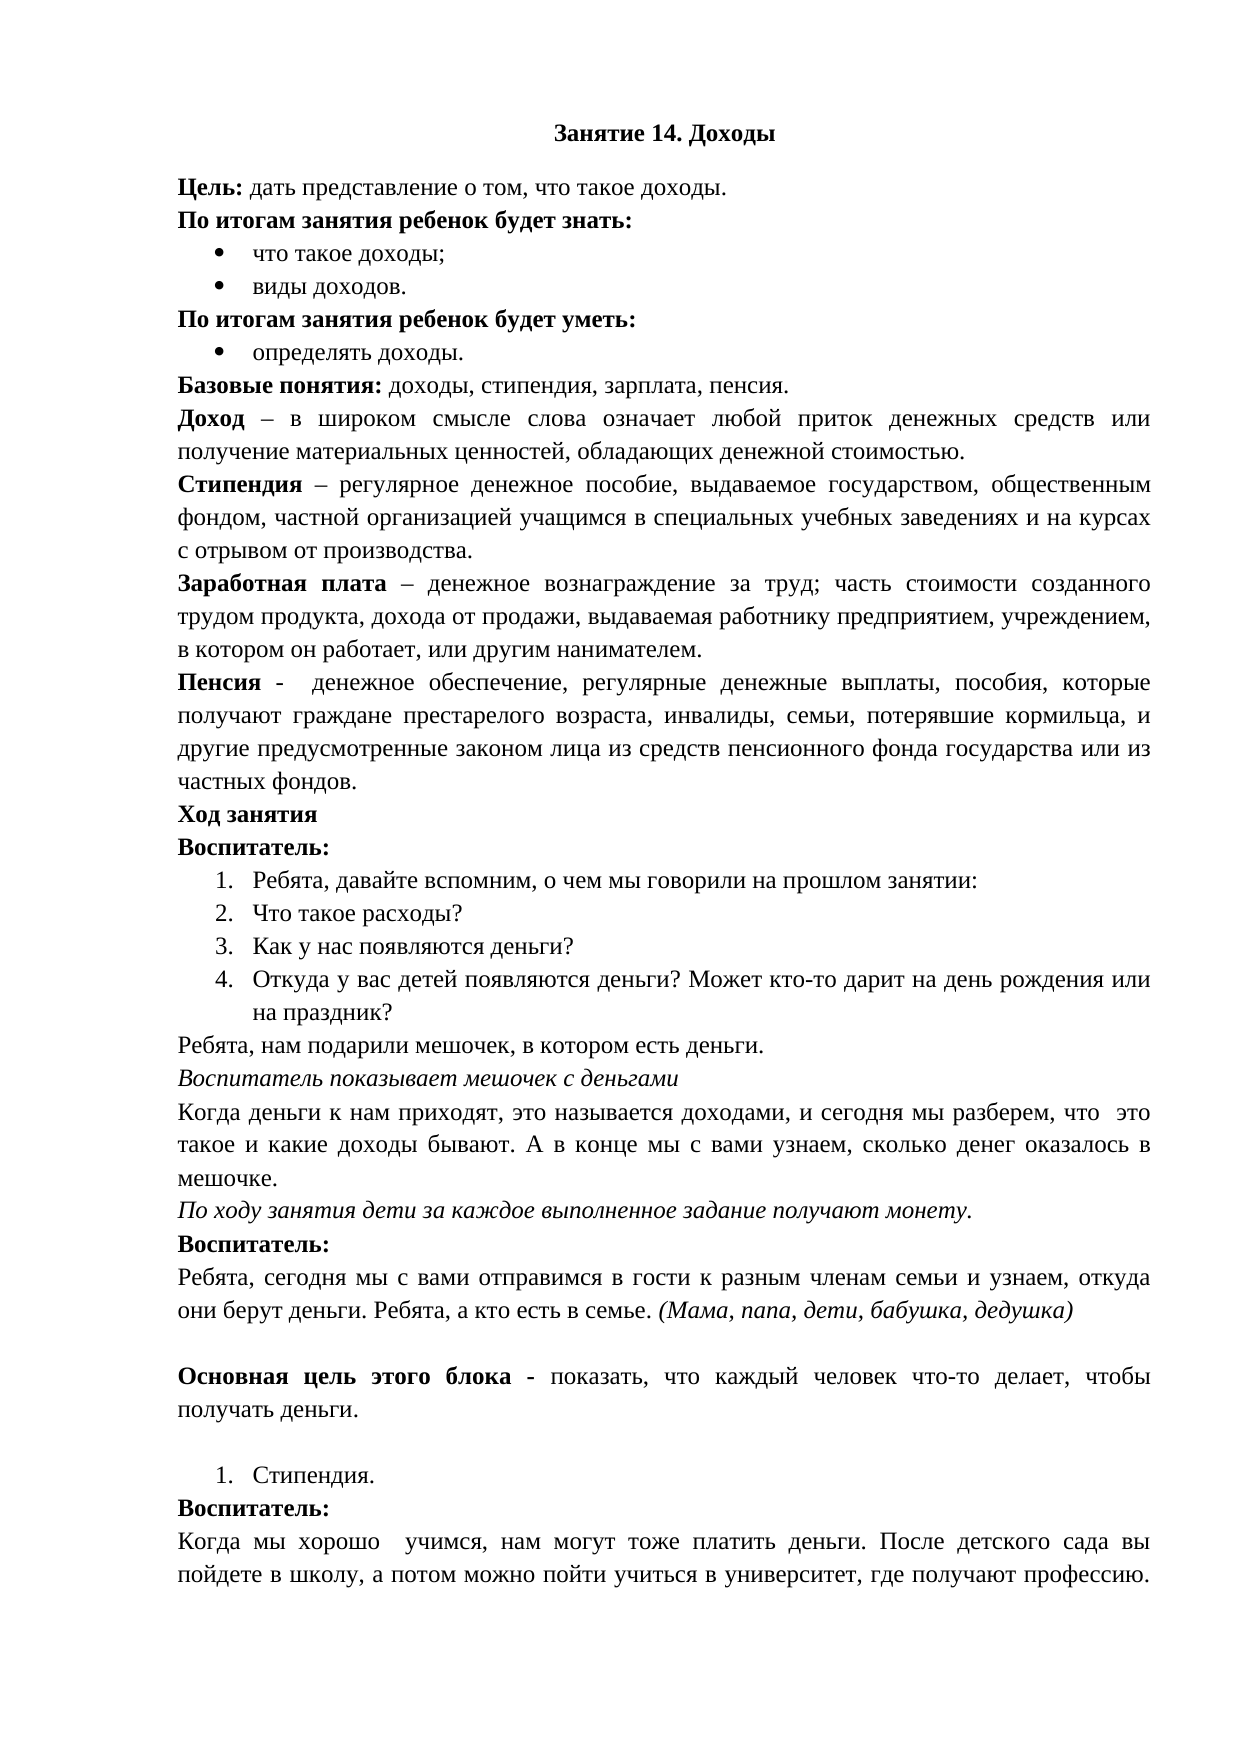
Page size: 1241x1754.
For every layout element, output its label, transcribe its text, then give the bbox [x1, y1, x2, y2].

text Пенсия - денежное обеспечение, регулярные денежные выплаты, пособия, которые получают граждане престарелого возраста, инвалиды, семьи, потерявшие кормильца, и другие предусмотренные законом лица из средств пенсионного фонда государства или из частных фондов. [177, 667, 1152, 795]
text По итогам занятия ребенок будет уметь: [177, 304, 1152, 333]
text Воспитатель: [177, 1229, 1152, 1257]
text Когда деньги к нам приходят, это называется доходами, и сегодня мы разберем, что это такое и какие доходы бывают. А в конце мы с вами узнаем, сколько денег оказалось в мешочке. [177, 1097, 1152, 1191]
list Откуда у вас детей появляются деньги? Может кто-то дарит на день рождения или на праздник? [215, 964, 1152, 1026]
text Ход занятия [177, 799, 1152, 828]
text Воспитатель: [177, 1493, 1152, 1522]
text Стипендия – регулярное денежное пособие, выдаваемое государством, общественным фондом, частной организацией учащимся в специальных учебных заведениях и на курсах с отрывом от производства. [177, 469, 1152, 564]
text Ребята, нам подарили мешочек, в котором есть деньги. [177, 1031, 1152, 1059]
list что такое доходы; [215, 238, 1152, 267]
list Как у нас появляются деньги? [215, 931, 1152, 960]
list Что такое расходы? [215, 898, 1152, 927]
list Стипендия. [215, 1460, 1152, 1488]
text Воспитатель: [177, 832, 1152, 861]
text Цель: дать представление о том, что такое доходы. [177, 172, 1152, 201]
list определять доходы. [215, 337, 1152, 366]
text По ходу занятия дети за каждое выполненное задание получают монету. [177, 1196, 1152, 1224]
text Основная цель этого блока - показать, что каждый человек что-то делает, чтобы получать деньги. [177, 1361, 1152, 1422]
list Ребята, давайте вспомним, о чем мы говорили на прошлом занятии: [215, 865, 1152, 894]
text Доход – в широком смысле слова означает любой приток денежных средств или получение материальных ценностей, обладающих денежной стоимостью. [177, 403, 1152, 465]
text По итогам занятия ребенок будет знать: [177, 205, 1152, 234]
text Заработная плата – денежное вознаграждение за труд; часть стоимости созданного трудом продукта, дохода от продажи, выдаваемая работнику предприятием, учреждением, в котором он работает, или другим нанимателем. [177, 568, 1152, 663]
list виды доходов. [215, 271, 1152, 300]
text Воспитатель показывает мешочек с деньгами [177, 1063, 1152, 1092]
text Базовые понятия: доходы, стипендия, зарплата, пенсия. [177, 370, 1152, 399]
text Ребята, сегодня мы с вами отправимся в гости к разным членам семьи и узнаем, откуда они берут деньги. Ребята, а кто есть в семье. (Мама, папа, дети, бабушка, дедушка) [177, 1262, 1152, 1323]
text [177, 1526, 1152, 1588]
text Занятие 14. Доходы [177, 118, 1152, 147]
